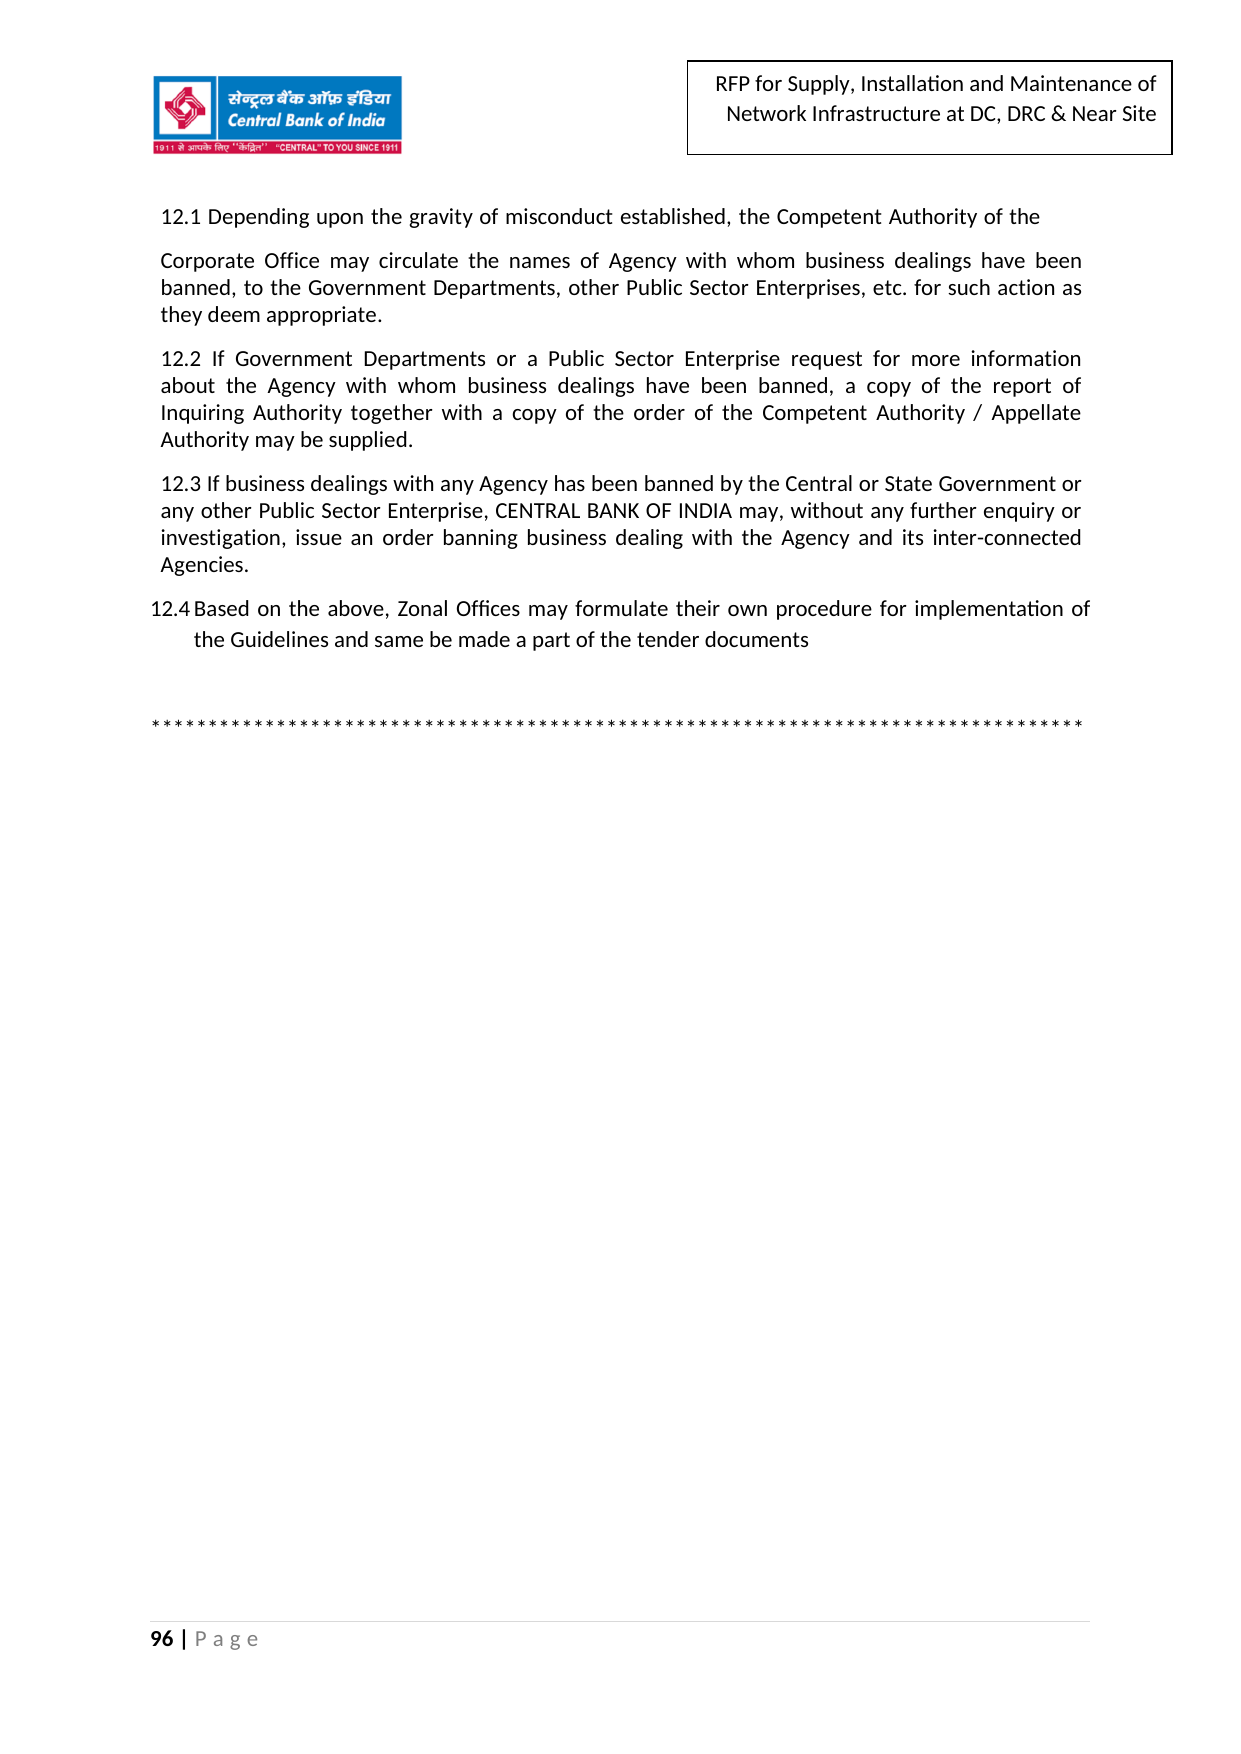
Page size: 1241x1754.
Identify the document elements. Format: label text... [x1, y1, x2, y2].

text Corporate Office may circulate the names of Agency with whom business dealings have been banned, to the Government Departments, other Public Sector Enterprises, etc. for such action as they deem appropriate. [160, 247, 1082, 328]
text 12.2 If Government Departments or a Public Sector Enterprise request for more information about the Agency with whom business dealings have been banned, a copy of the report of Inquiring Authority together with a copy of the order of the Competent Authority / Appellate Authority may be supplied. [160, 344, 1082, 453]
text 12.3 If business dealings with any Agency has been banned by the Central or State Government or any other Public Sector Enterprise, CENTRAL BANK OF INDIA may, without any further enquiry or investigation, issue an order banning business dealing with the Agency and its inter-connected Agencies. [160, 469, 1082, 578]
text 12.1 Depending upon the gravity of misconduct established, the Competent Authority of the [160, 203, 1082, 230]
picture [150, 73, 404, 156]
list Based on the above, Zonal Offices may formulate their own procedure for implementation of the Guidelines and same be made a part of the tender documents [150, 594, 1090, 653]
text ********************************************************************************** [150, 714, 1090, 742]
